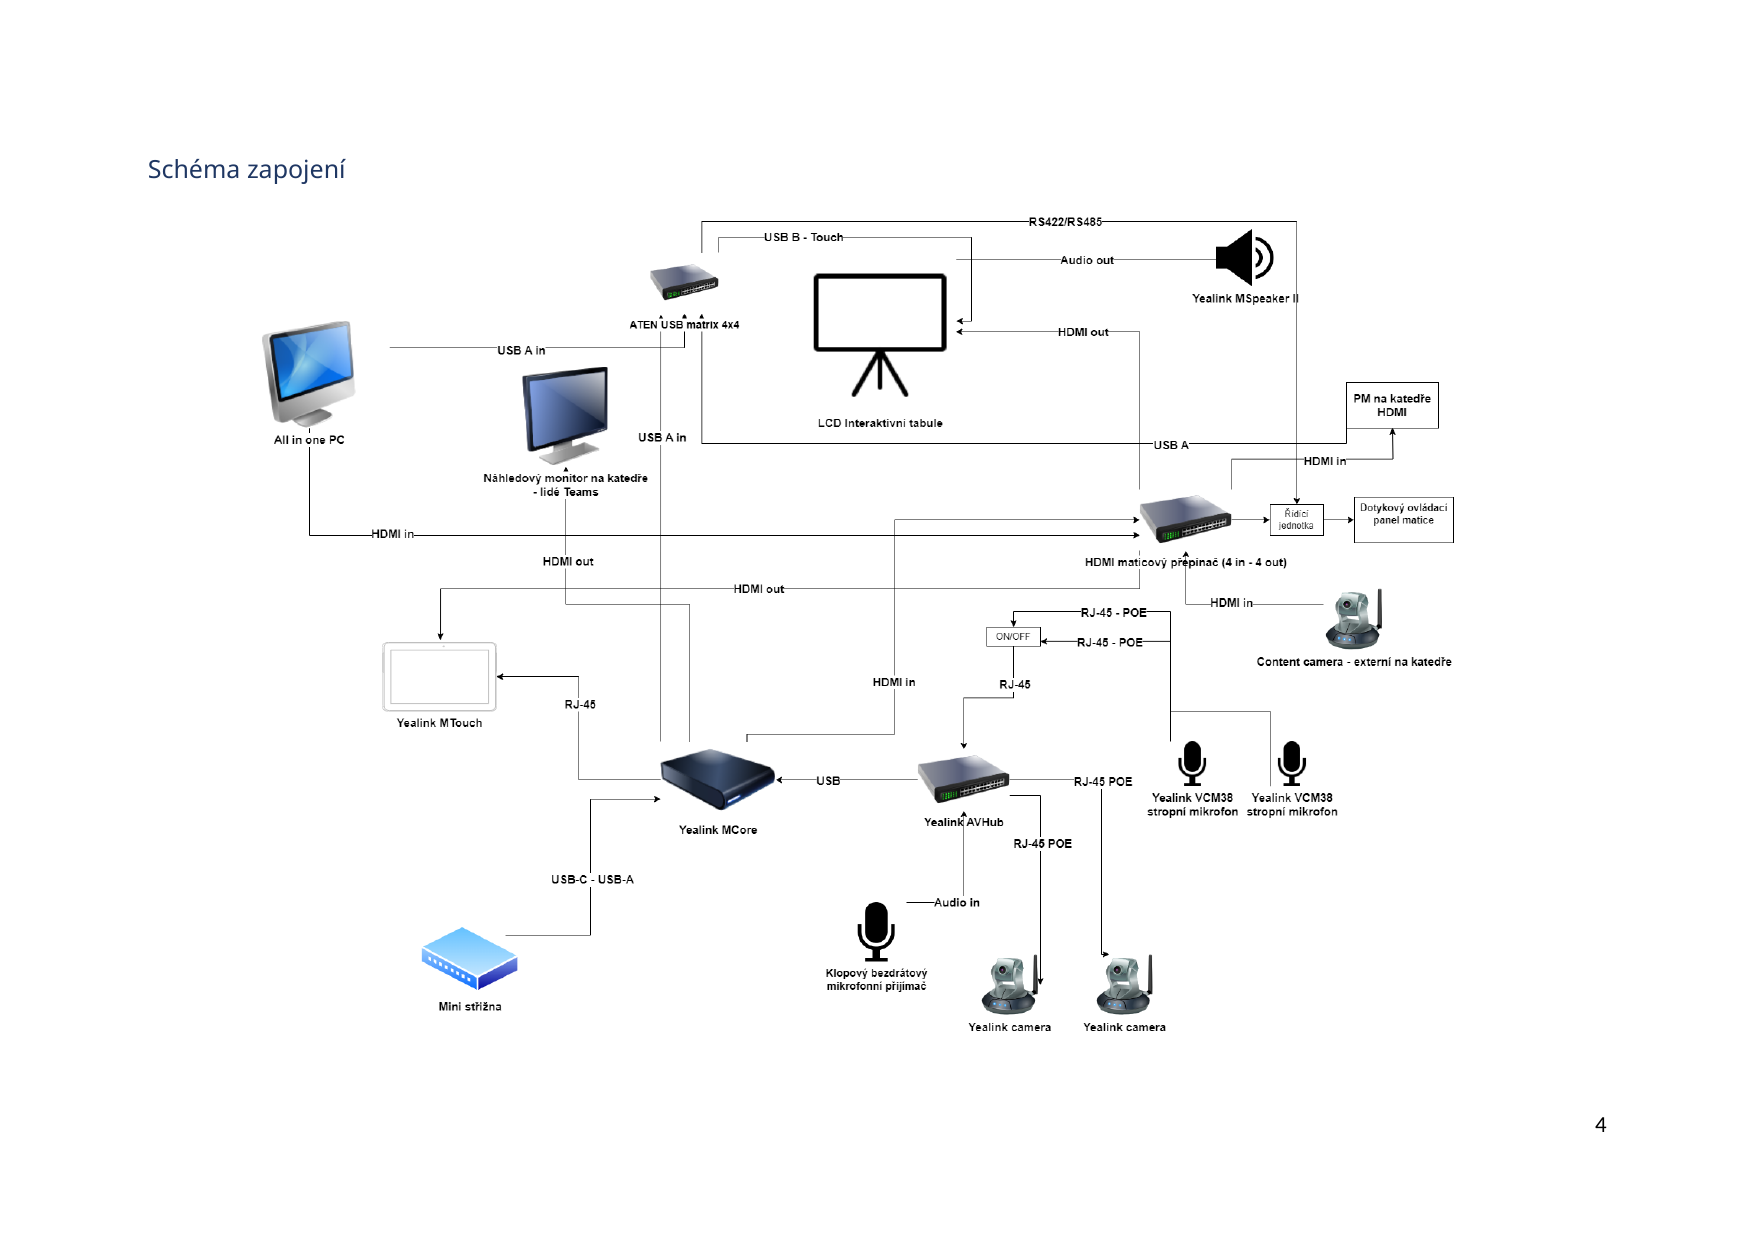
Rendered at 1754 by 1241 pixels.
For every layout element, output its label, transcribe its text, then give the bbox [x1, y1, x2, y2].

subtitle Schéma zapojení [148, 152, 1606, 186]
picture [213, 198, 1476, 1089]
